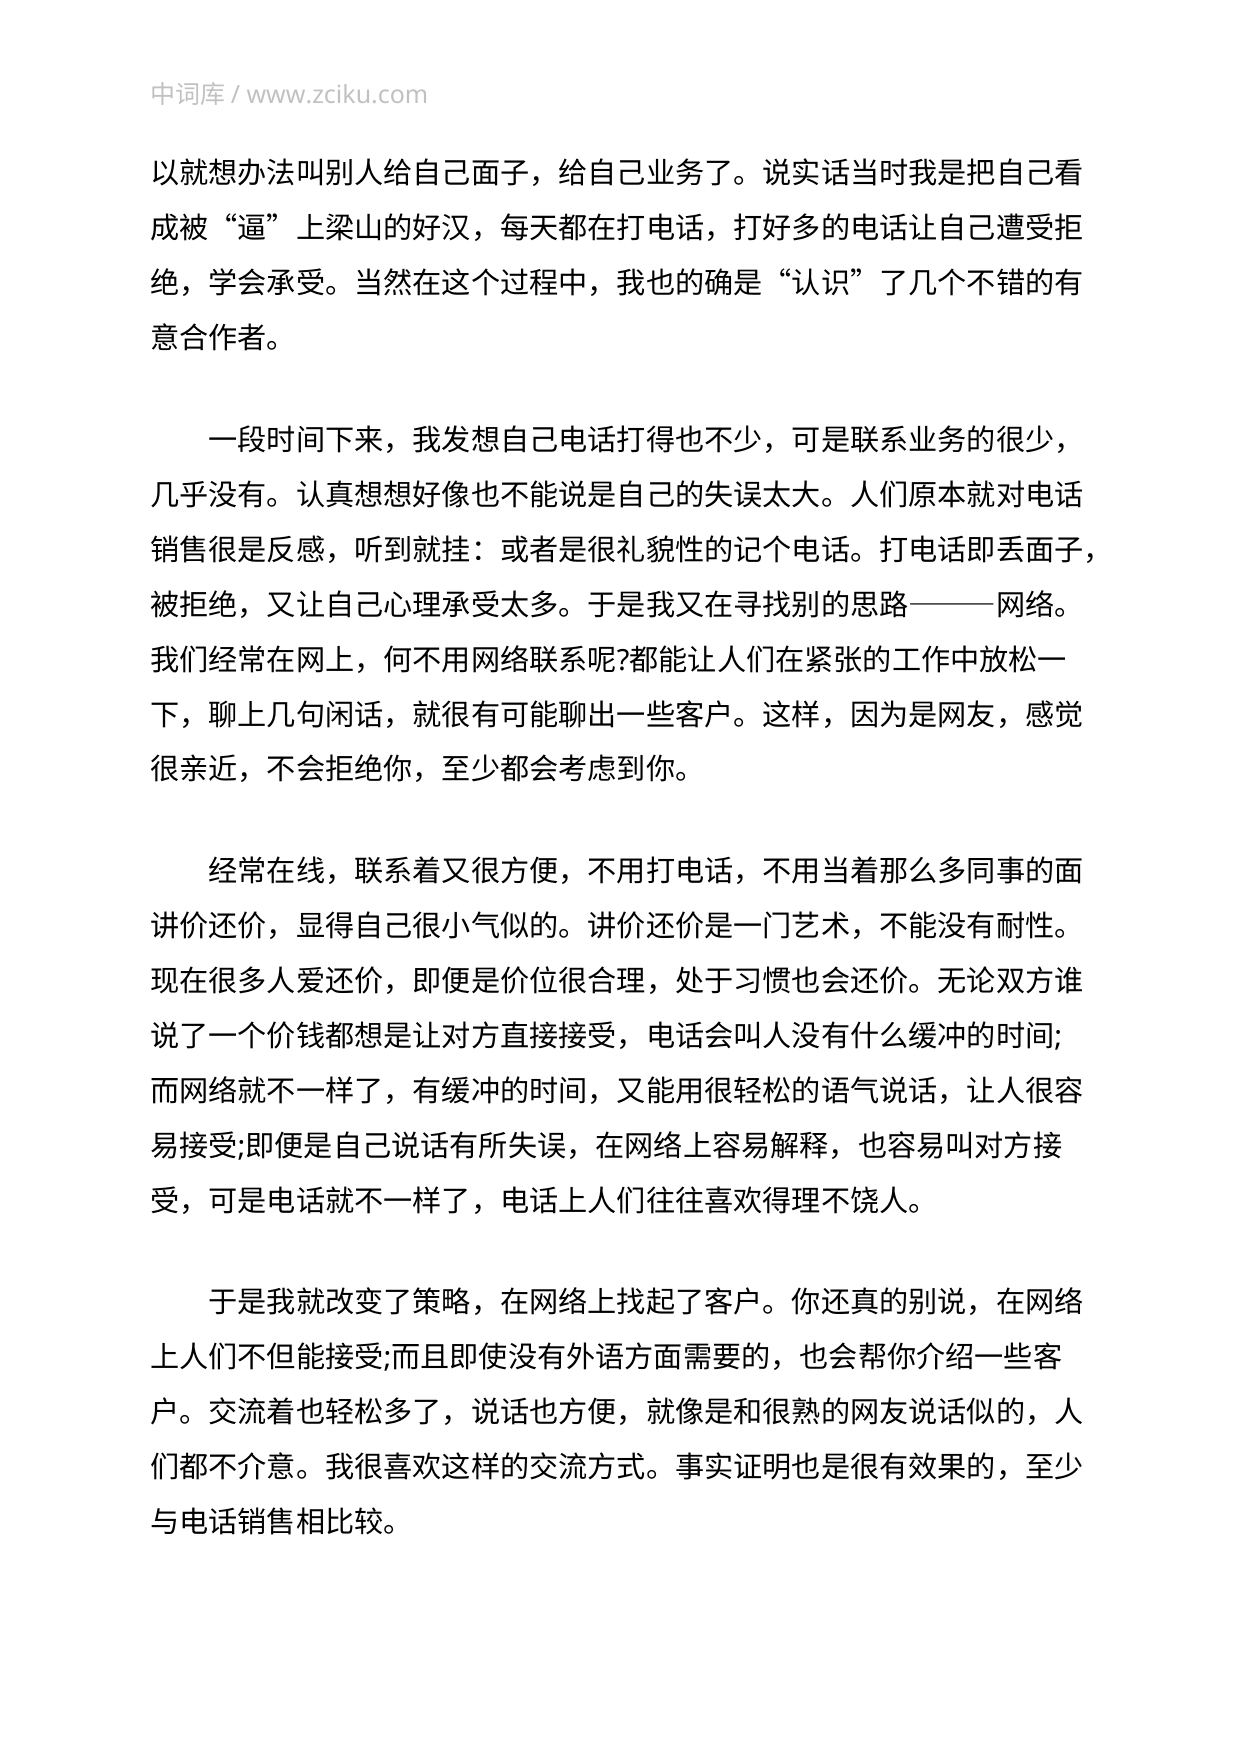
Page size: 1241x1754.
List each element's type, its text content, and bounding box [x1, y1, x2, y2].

text 于是我就改变了策略，在网络上找起了客户。你还真的别说，在网络上人们不但能接受;而且即使没有外语方面需要的，也会帮你介绍一些客户。交流着也轻松多了，说话也方便，就像是和很熟的网友说话似的，人们都不介意。我很喜欢这样的交流方式。事实证明也是很有效果的，至少与电话销售相比较。 [150, 1279, 1090, 1541]
text 一段时间下来，我发想自己电话打得也不少，可是联系业务的很少，几乎没有。认真想想好像也不能说是自己的失误太大。人们原本就对电话销售很是反感，听到就挂：或者是很礼貌性的记个电话。打电话即丢面子，被拒绝，又让自己心理承受太多。于是我又在寻找别的思路———网络。我们经常在网上，何不用网络联系呢?都能让人们在紧张的工作中放松一下，聊上几句闲话，就很有可能聊出一些客户。这样，因为是网友，感觉很亲近，不会拒绝你，至少都会考虑到你。 [150, 416, 1090, 788]
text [150, 150, 1090, 357]
text 经常在线，联系着又很方便，不用打电话，不用当着那么多同事的面讲价还价，显得自己很小气似的。讲价还价是一门艺术，不能没有耐性。现在很多人爱还价，即便是价位很合理，处于习惯也会还价。无论双方谁说了一个价钱都想是让对方直接接受，电话会叫人没有什么缓冲的时间;而网络就不一样了，有缓冲的时间，又能用很轻松的语气说话，让人很容易接受;即便是自己说话有所失误，在网络上容易解释，也容易叫对方接受，可是电话就不一样了，电话上人们往往喜欢得理不饶人。 [150, 848, 1090, 1219]
